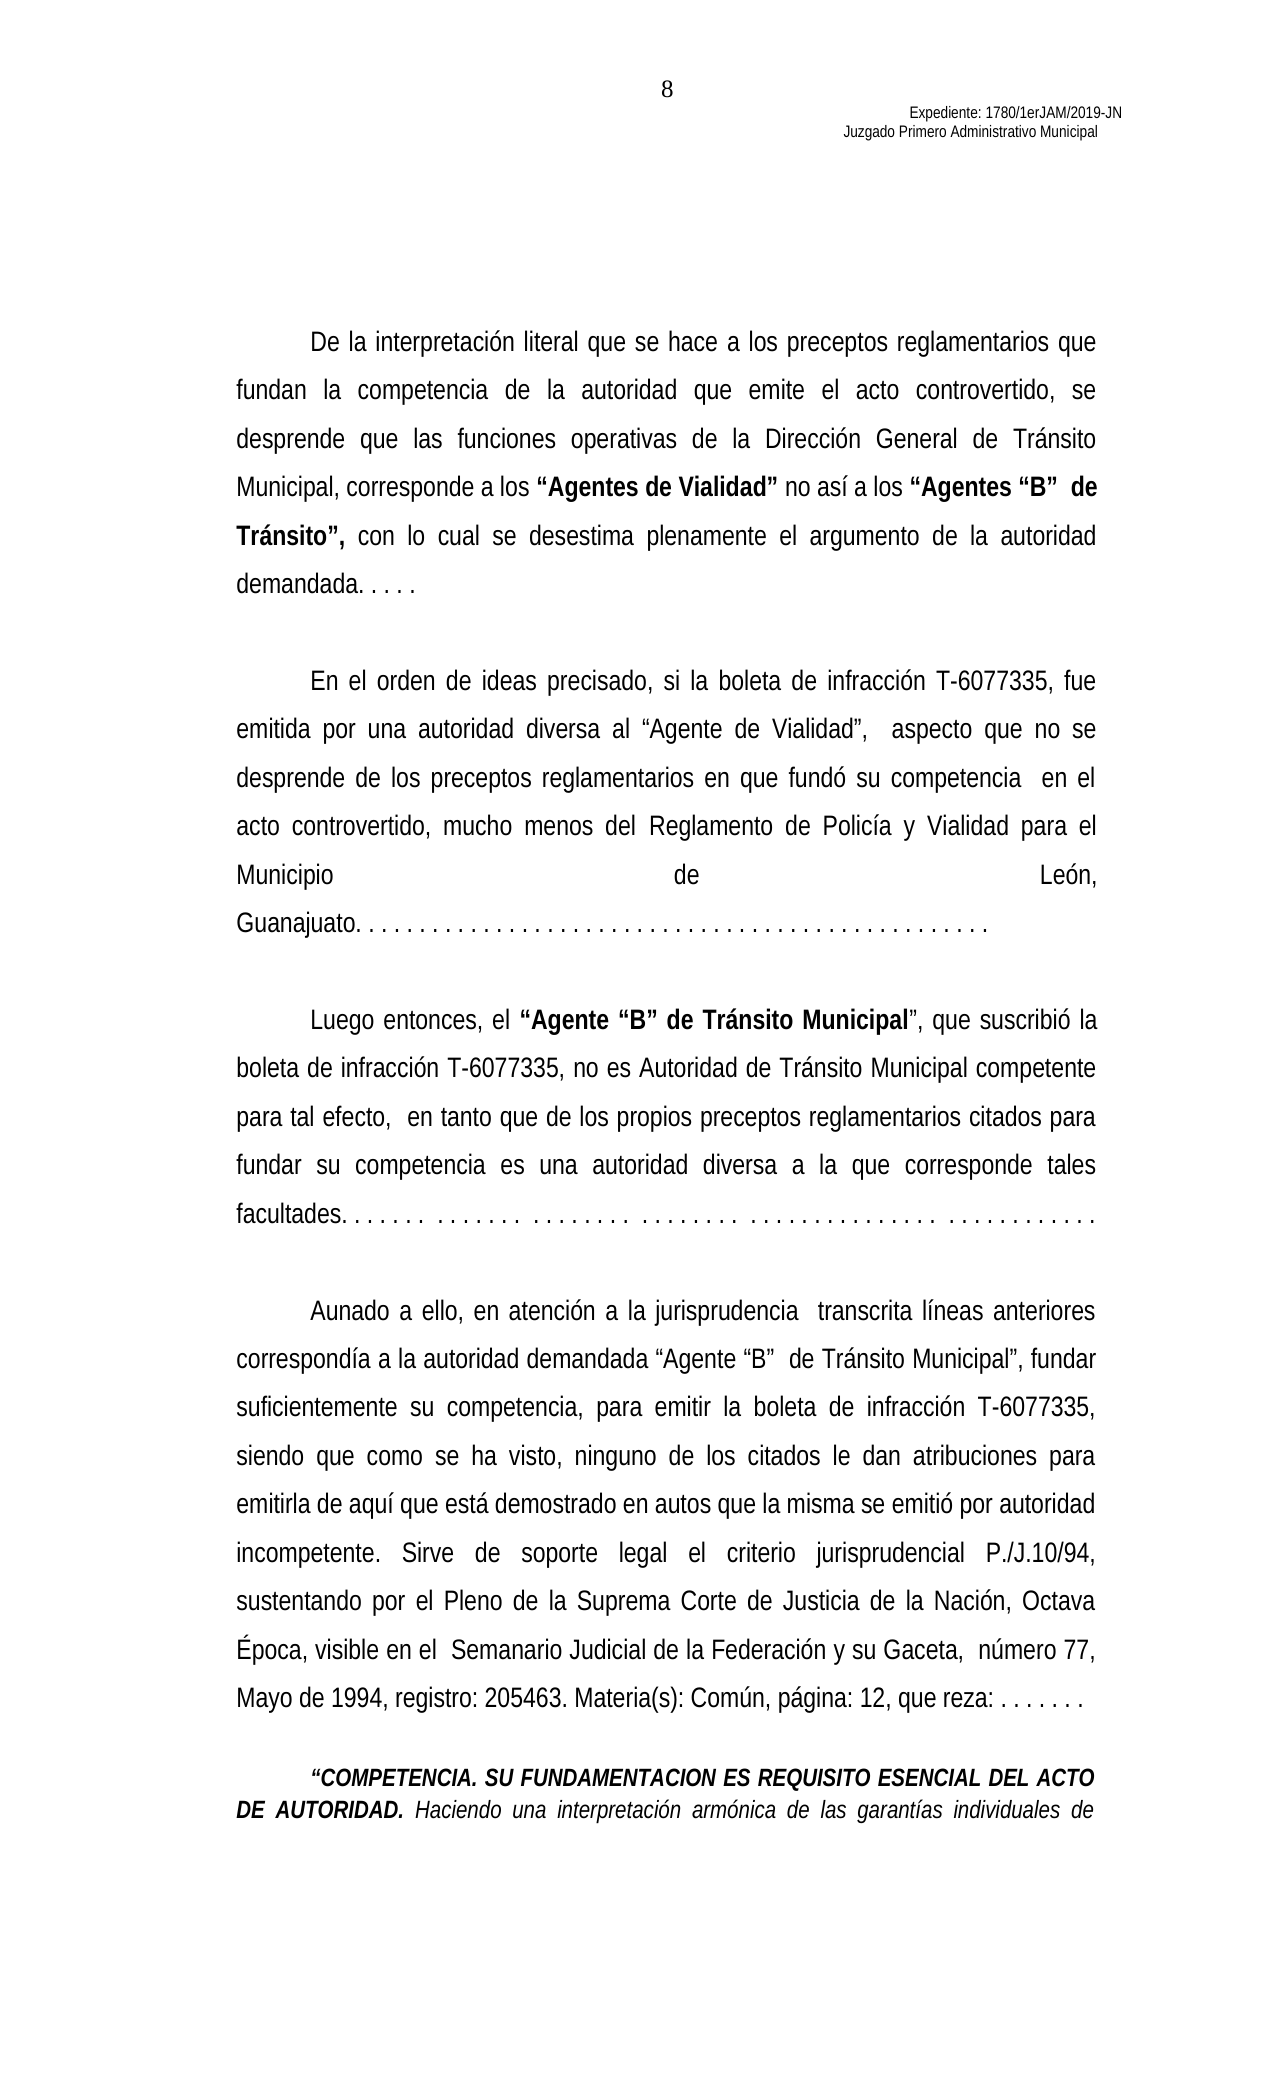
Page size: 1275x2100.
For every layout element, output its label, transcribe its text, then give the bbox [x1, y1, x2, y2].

text En el orden de ideas precisado, si la boleta de infracción T-6077335, fue emitida por una autoridad diversa al “Agente de Vialidad”, aspecto que no se desprende de los preceptos reglamentarios en que fundó su competencia en el acto controvertido, mucho menos del Reglamento de Policía y Vialidad para el Municipio de León, Guanajuato. . . . . . . . . . . . . . . . . . . . . . . . . . . . . . . . . . . . . . . . . . . . . . . . . . [236, 664, 1098, 938]
text Luego entonces, el “Agente “B” de Tránsito Municipal”, que suscribió la boleta de infracción T-6077335, no es Autoridad de Tránsito Municipal competente para tal efecto, en tanto que de los propios preceptos reglamentarios citados para fundar su competencia es una autoridad diversa a la que corresponde tales facultades. . . . . . . . . . . . . . . . . . . . . . . . . . . . . . . . . . . . . . . . . . . . . . . . . . . . . . . . . [236, 1003, 1098, 1229]
text De la interpretación literal que se hace a los preceptos reglamentarios que fundan la competencia de la autoridad que emite el acto controvertido, se desprende que las funciones operativas de la Dirección General de Tránsito Municipal, corresponde a los “Agentes de Vialidad” no así a los “Agentes “B” de Tránsito”, con lo cual se desestima plenamente el argumento de la autoridad demandada. . . . . [236, 325, 1098, 599]
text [236, 1762, 1098, 1824]
text Aunado a ello, en atención a la jurisprudencia transcrita líneas anteriores correspondía a la autoridad demandada “Agente “B” de Tránsito Municipal”, fundar suficientemente su competencia, para emitir la boleta de infracción T-6077335, siendo que como se ha visto, ninguno de los citados le dan atribuciones para emitirla de aquí que está demostrado en autos que la misma se emitió por autoridad incompetente. Sirve de soporte legal el criterio jurisprudencial P./J.10/94, sustentando por el Pleno de la Suprema Corte de Justicia de la Nación, Octava Época, visible en el Semanario Judicial de la Federación y su Gaceta, número 77, Mayo de 1994, registro: 205463. Materia(s): Común, página: 12, que reza: . . . . . . . [236, 1294, 1098, 1713]
